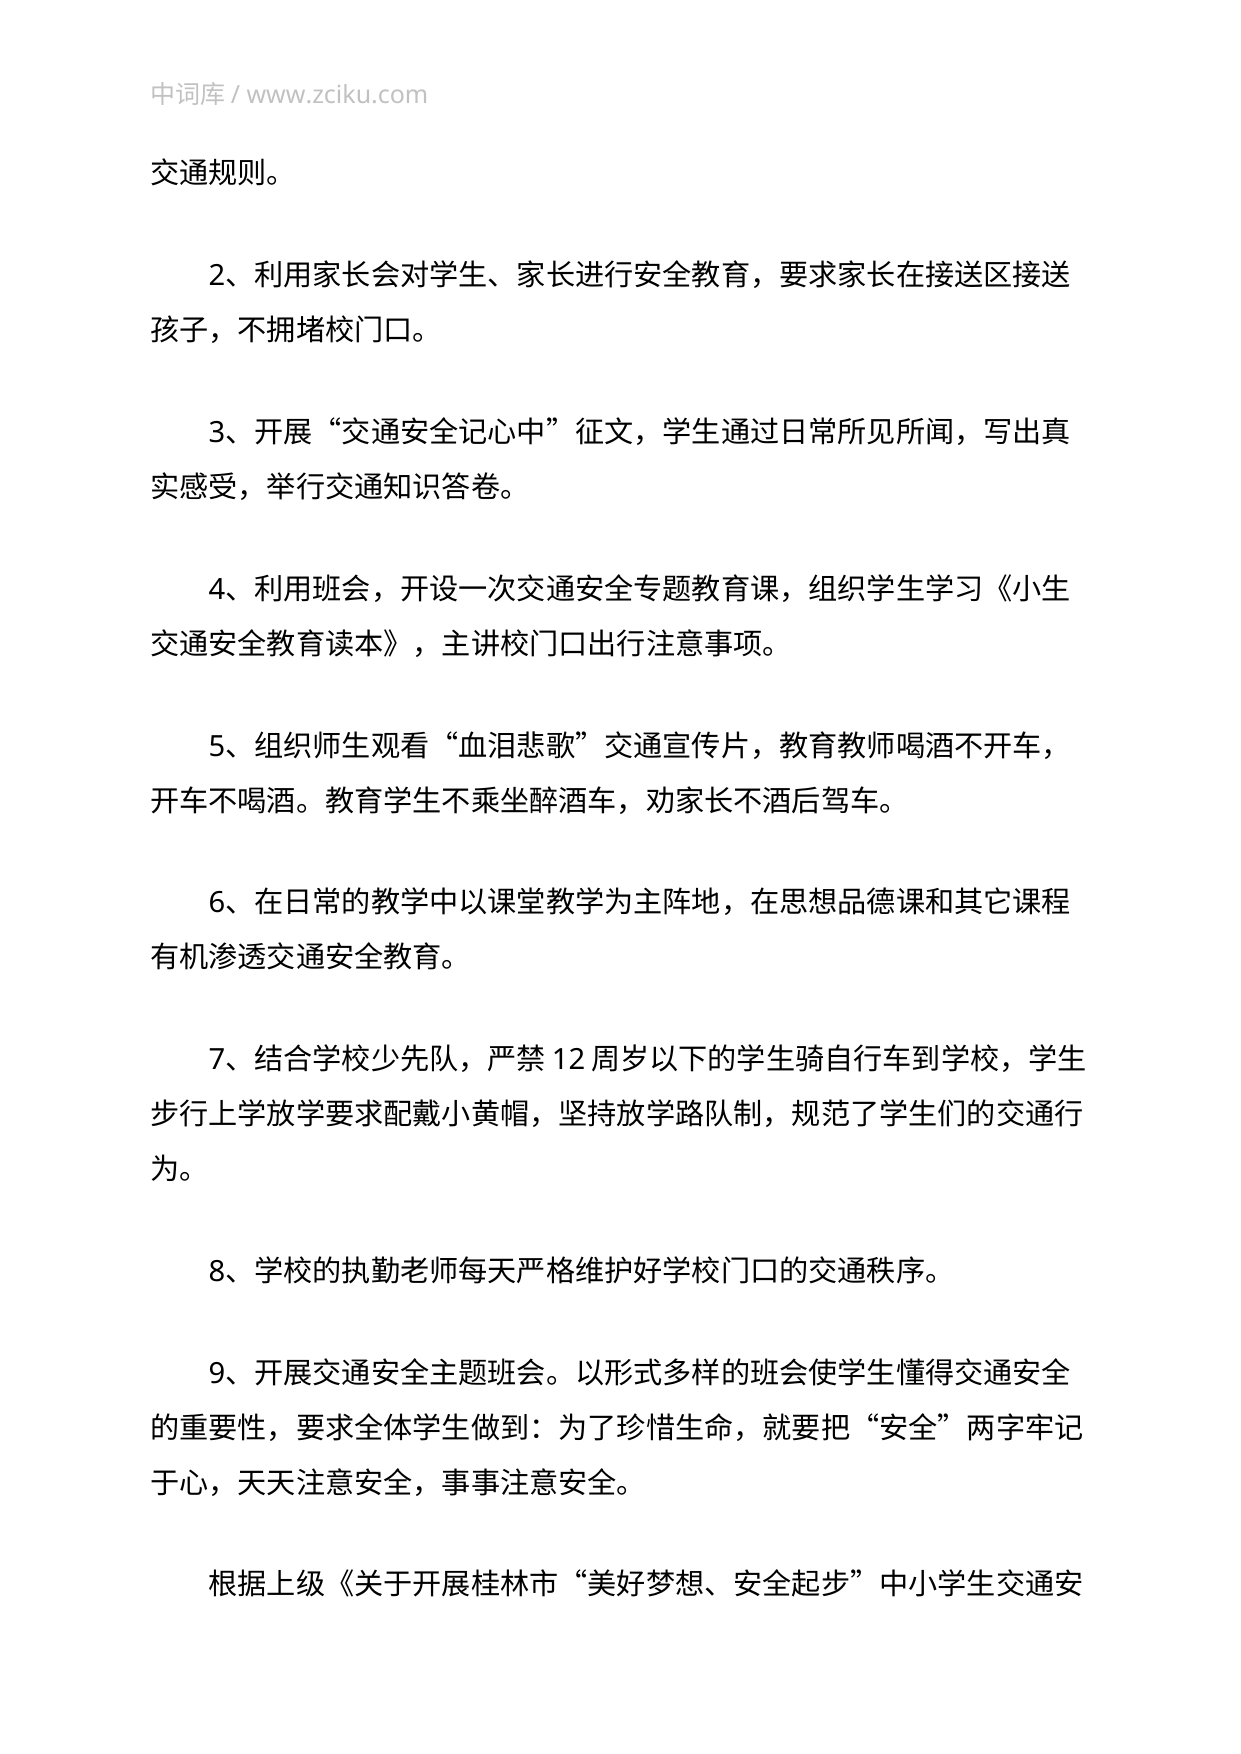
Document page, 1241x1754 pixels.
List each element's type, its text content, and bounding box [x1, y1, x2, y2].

text 8、学校的执勤老师每天严格维护好学校门口的交通秩序。 [150, 1247, 1090, 1290]
text 5、组织师生观看“血泪悲歌”交通宣传片，教育教师喝酒不开车，开车不喝酒。教育学生不乘坐醉酒车，劝家长不酒后驾车。 [150, 722, 1090, 819]
text 4、利用班会，开设一次交通安全专题教育课，组织学生学习《小生交通安全教育读本》，主讲校门口出行注意事项。 [150, 565, 1090, 663]
text 7、结合学校少先队，严禁12周岁以下的学生骑自行车到学校，学生步行上学放学要求配戴小黄帽，坚持放学路队制，规范了学生们的交通行为。 [150, 1036, 1090, 1188]
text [150, 150, 1090, 192]
text 3、开展“交通安全记心中”征文，学生通过日常所见所闻，写出真实感受，举行交通知识答卷。 [150, 408, 1090, 506]
text 6、在日常的教学中以课堂教学为主阵地，在思想品德课和其它课程有机渗透交通安全教育。 [150, 879, 1090, 976]
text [150, 1561, 1090, 1603]
text 9、开展交通安全主题班会。以形式多样的班会使学生懂得交通安全的重要性，要求全体学生做到：为了珍惜生命，就要把“安全”两字牢记于心，天天注意安全，事事注意安全。 [150, 1349, 1090, 1501]
text 2、利用家长会对学生、家长进行安全教育，要求家长在接送区接送孩子，不拥堵校门口。 [150, 252, 1090, 349]
